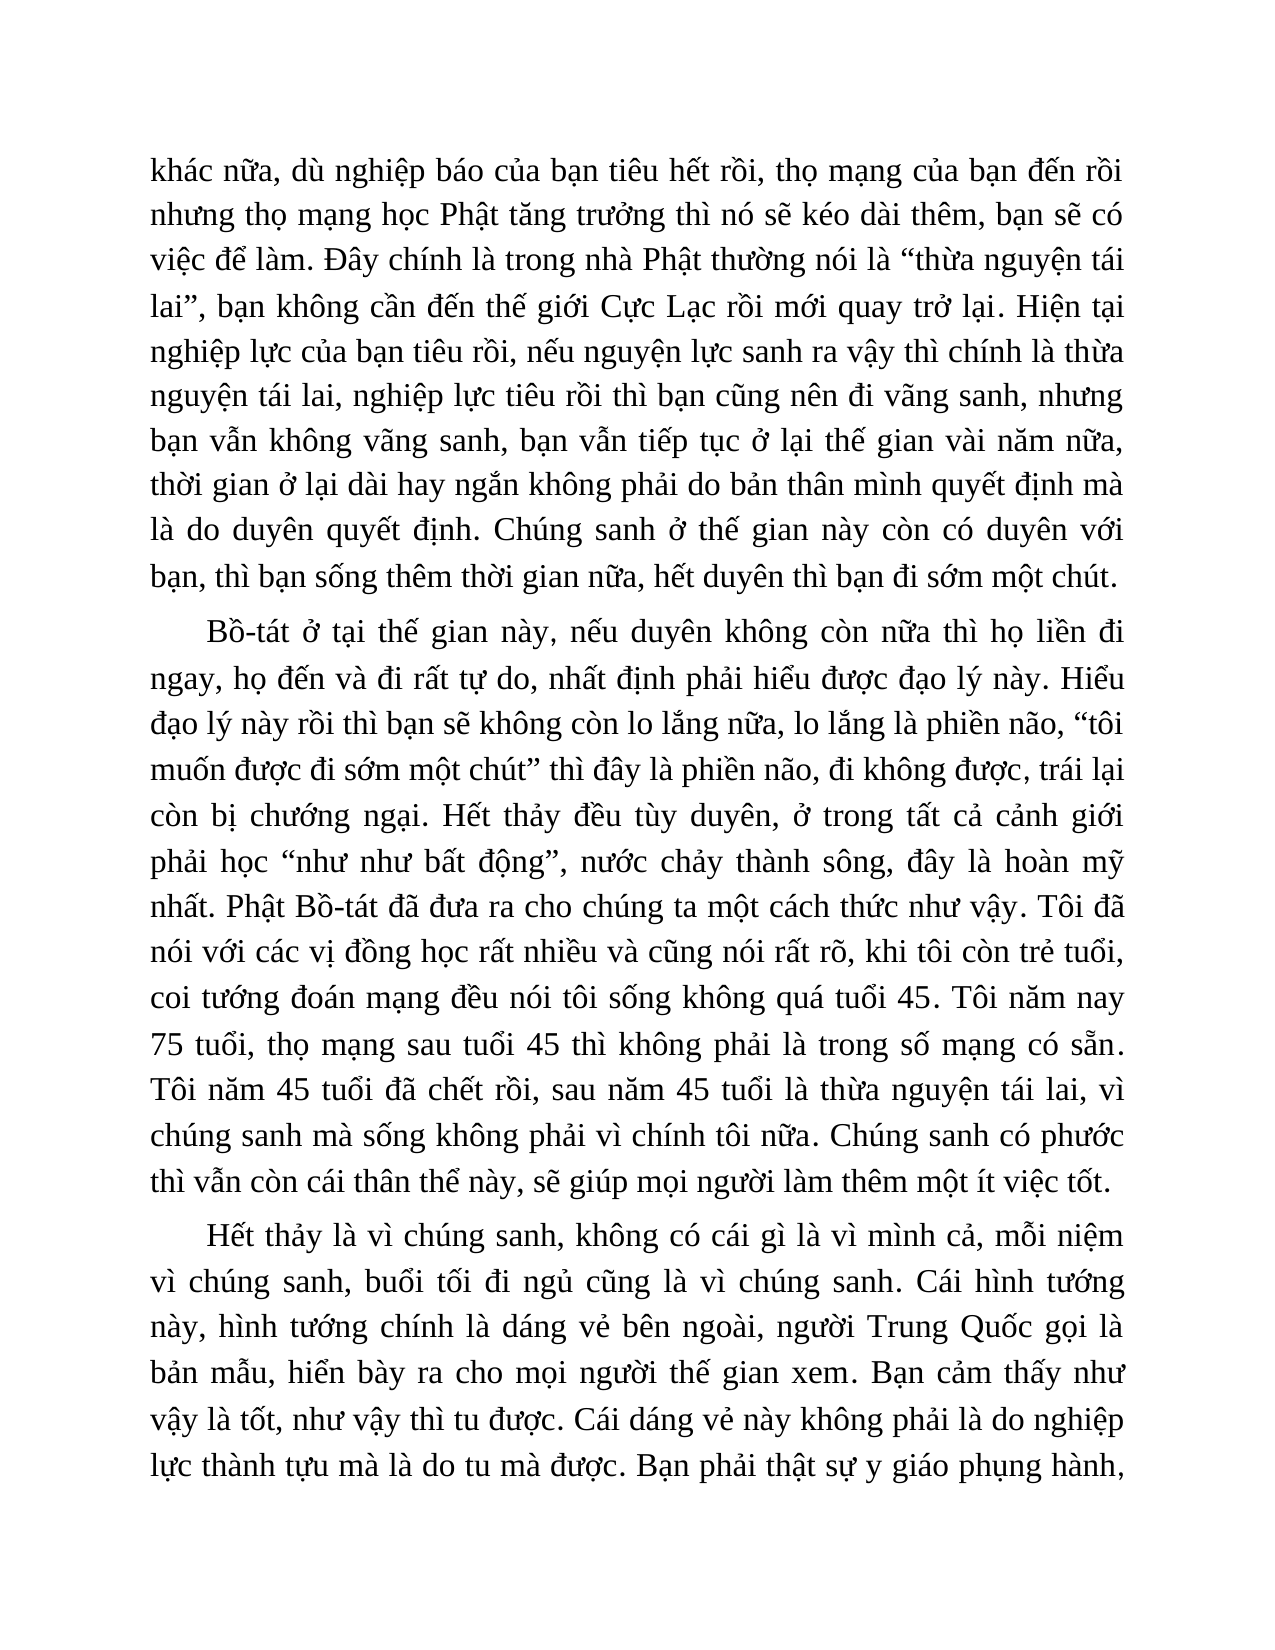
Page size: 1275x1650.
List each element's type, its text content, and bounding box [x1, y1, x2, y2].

text Bồ-tát ở tại thế gian này, nếu duyên không còn nữa thì họ liền đi ngay, họ đến và đi rất tự do, nhất định phải hiểu được đạo lý này. Hiểu đạo lý này rồi thì bạn sẽ không còn lo lắng nữa, lo lắng là phiền não, “tôi muốn được đi sớm một chút” thì đây là phiền não, đi không được, trái lại còn bị chướng ngại. Hết thảy đều tùy duyên, ở trong tất cả cảnh giới phải học “như như bất động”, nước chảy thành sông, đây là hoàn mỹ nhất. Phật Bồ-tát đã đưa ra cho chúng ta một cách thức như vậy. Tôi đã nói với các vị đồng học rất nhiều và cũng nói rất rõ, khi tôi còn trẻ tuổi, coi tướng đoán mạng đều nói tôi sống không quá tuổi 45. Tôi năm nay 75 tuổi, thọ mạng sau tuổi 45 thì không phải là trong số mạng có sẵn. Tôi năm 45 tuổi đã chết rồi, sau năm 45 tuổi là thừa nguyện tái lai, vì chúng sanh mà sống không phải vì chính tôi nữa. Chúng sanh có phước thì vẫn còn cái thân thể này, sẽ giúp mọi người làm thêm một ít việc tốt. [150, 610, 1125, 1201]
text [150, 1216, 1125, 1485]
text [150, 150, 1125, 596]
